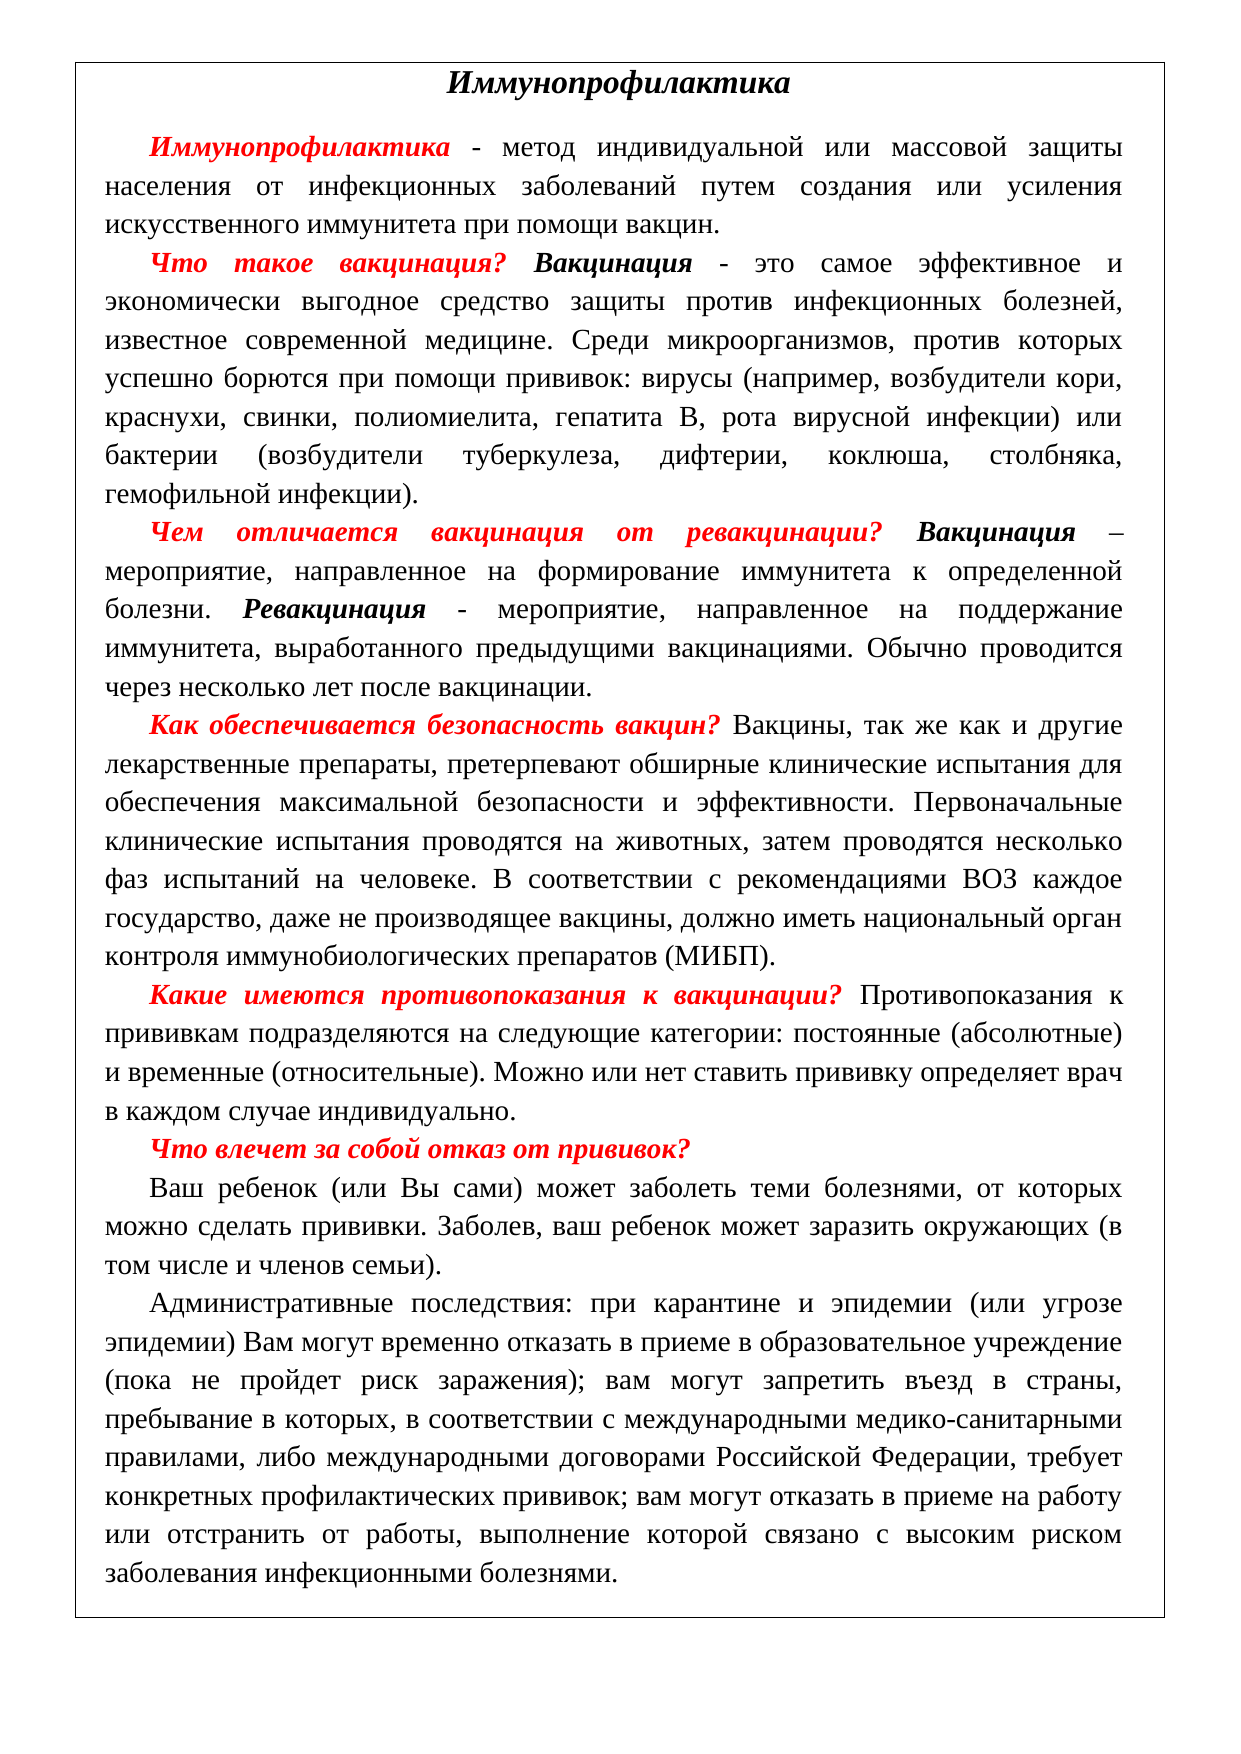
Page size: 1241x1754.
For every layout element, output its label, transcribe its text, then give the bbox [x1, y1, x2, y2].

table_header Иммунопрофилактика Иммунопрофилактика - метод индивидуальной или массовой защиты населения от инфекционных заболеваний путем создания или усиления искусственного иммунитета при помощи вакцин. Что такое вакцинация? Вакцинация - это самое эффективное и экономически выгодное средство защиты против инфекционных болезней, известное современной медицине. Среди микроорганизмов, против которых успешно борются при помощи прививок: вирусы (например, возбудители кори, краснухи, свинки, полиомиелита, гепатита В, рота вирусной инфекции) или бактерии (возбудители туберкулеза, дифтерии, коклюша, столбняка, гемофильной инфекции). Чем отличается вакцинация от ревакцинации? Вакцинация – мероприятие, направленное на формирование иммунитета к определенной болезни. Ревакцинация - мероприятие, направленное на поддержание иммунитета, выработанного предыдущими вакцинациями. Обычно проводится через несколько лет после вакцинации. Как обеспечивается безопасность вакцин? Вакцины, так же как и другие лекарственные препараты, претерпевают обширные клинические испытания для обеспечения максимальной безопасности и эффективности. Первоначальные клинические испытания проводятся на животных, затем проводятся несколько фаз испытаний на человеке. В соответствии с рекомендациями ВОЗ каждое государство, даже не производящее вакцины, должно иметь национальный орган контроля иммунобиологических препаратов (МИБП). Какие имеются противопоказания к вакцинации? Противопоказания к прививкам подразделяются на следующие категории: постоянные (абсолютные) и временные (относительные). Можно или нет ставить прививку определяет врач в каждом случае индивидуально. Что влечет за собой отказ от прививок? Ваш ребенок (или Вы сами) может заболеть теми болезнями, от которых можно сделать прививки. Заболев, ваш ребенок может заразить окружающих (в том числе и членов семьи). Административные последствия: при карантине и эпидемии (или угрозе эпидемии) Вам могут временно отказать в приеме в образовательное учреждение (пока не пройдет риск заражения); вам могут запретить въезд в страны, пребывание в которых, в соответствии с международными медико-санитарными правилами, либо международными договорами Российской Федерации, требует конкретных профилактических прививок; вам могут отказать в приеме на работу или отстранить от работы, выполнение которой связано с высоким риском заболевания инфекционными болезнями. [76, 63, 1164, 1617]
